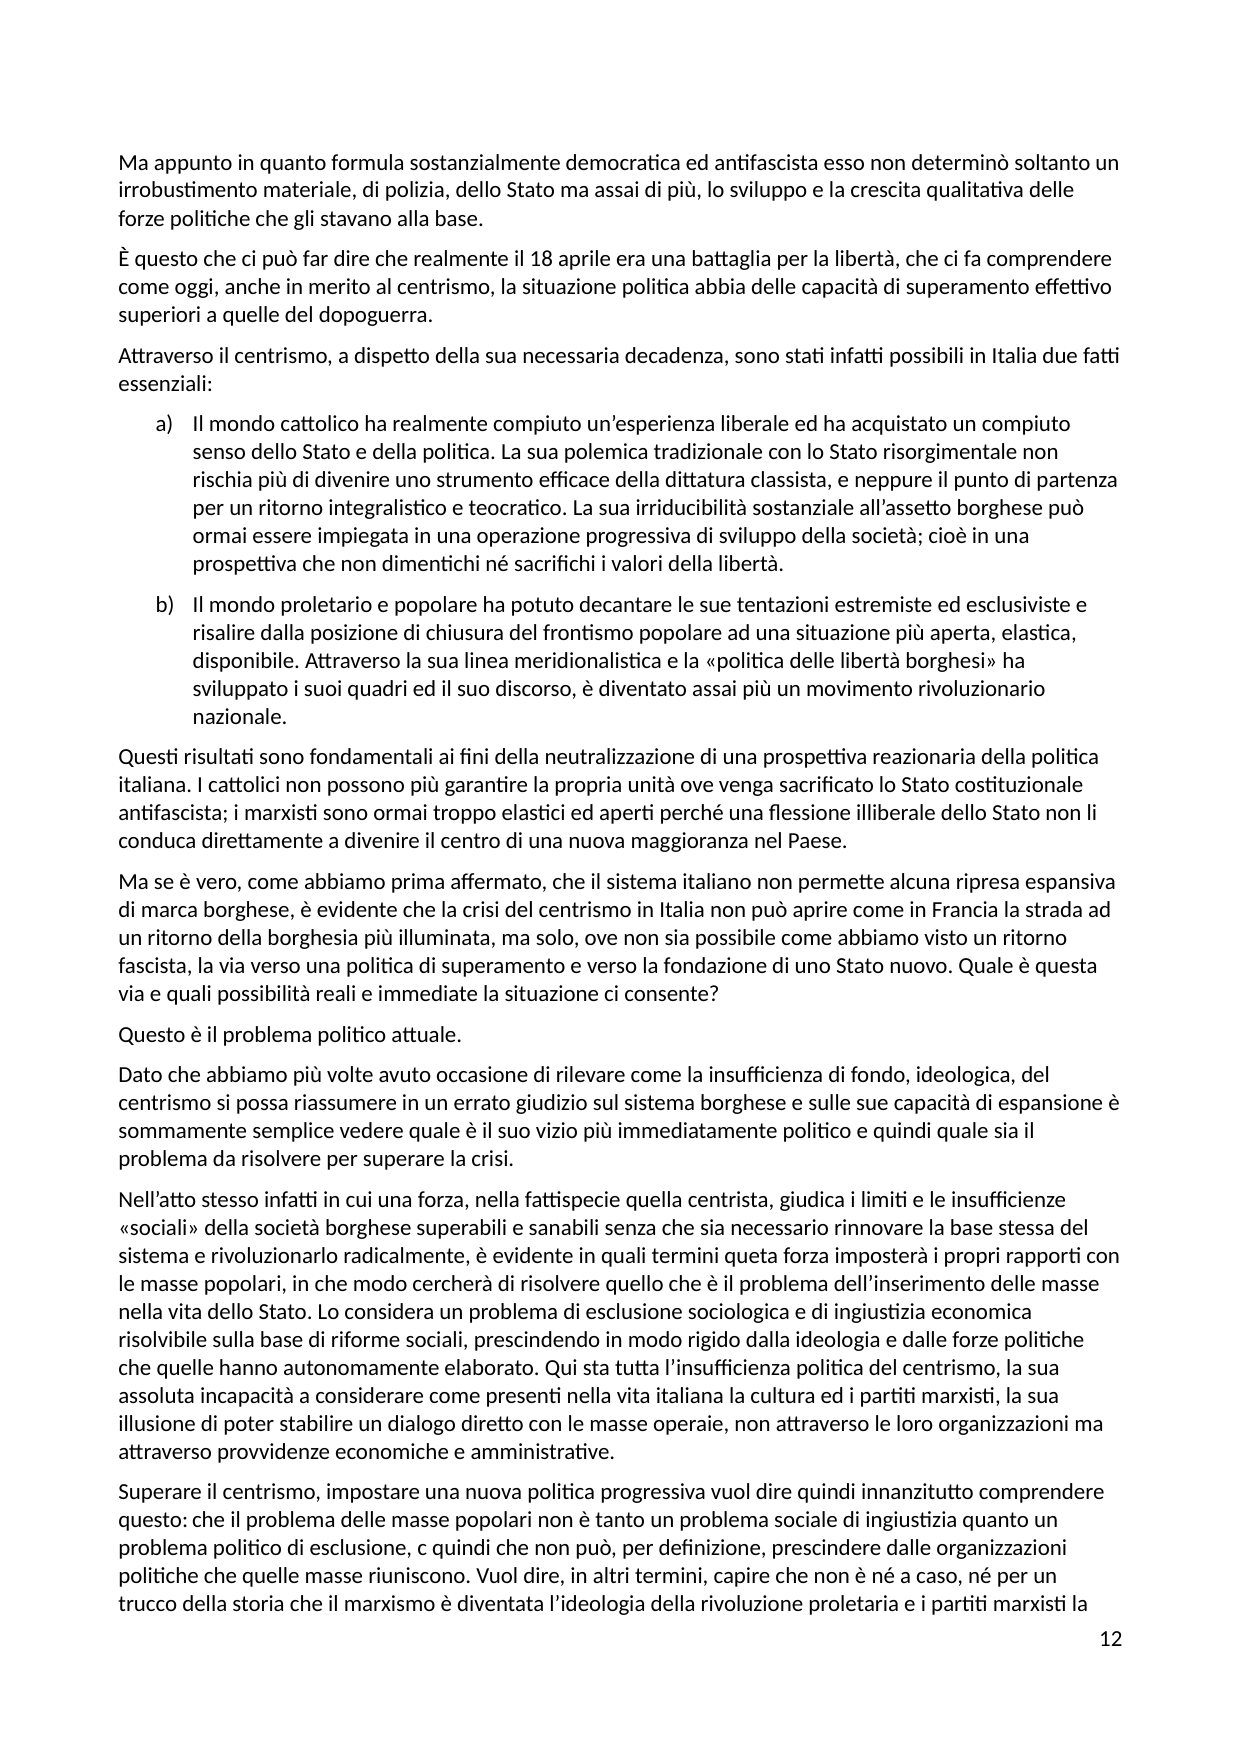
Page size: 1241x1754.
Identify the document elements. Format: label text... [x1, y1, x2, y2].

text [118, 148, 1122, 232]
text Dato che abbiamo più volte avuto occasione di rilevare come la insufficienza di fondo, ideologica, del centrismo si possa riassumere in un errato giudizio sul sistema borghese e sulle sue capacità di espansione è sommamente semplice vedere quale è il suo vizio più immediatamente politico e quindi quale sia il problema da risolvere per superare la crisi. [118, 1060, 1122, 1172]
text Questi risultati sono fondamentali ai fini della neutralizzazione di una prospettiva reazionaria della politica italiana. I cattolici non possono più garantire la propria unità ove venga sacrificato lo Stato costituzionale antifascista; i marxisti sono ormai troppo elastici ed aperti perché una flessione illiberale dello Stato non li conduca direttamente a divenire il centro di una nuova maggioranza nel Paese. [118, 742, 1122, 854]
text È questo che ci può far dire che realmente il 18 aprile era una battaglia per la libertà, che ci fa comprendere come oggi, anche in merito al centrismo, la situazione politica abbia delle capacità di superamento effettivo superiori a quelle del dopoguerra. [118, 244, 1122, 328]
list Il mondo cattolico ha realmente compiuto un’esperienza liberale ed ha acquistato un compiuto senso dello Stato e della politica. La sua polemica tradizionale con lo Stato risorgimentale non rischia più di divenire uno strumento efficace della dittatura classista, e neppure il punto di partenza per un ritorno integralistico e teocratico. La sua irriducibilità sostanziale all’assetto borghese può ormai essere impiegata in una operazione progressiva di sviluppo della società; cioè in una prospettiva che non dimentichi né sacrifichi i valori della libertà. [155, 409, 1122, 577]
text Questo è il problema politico attuale. [118, 1020, 1122, 1048]
text Attraverso il centrismo, a dispetto della sua necessaria decadenza, sono stati infatti possibili in Italia due fatti essenziali: [118, 341, 1122, 397]
text Nell’atto stesso infatti in cui una forza, nella fattispecie quella centrista, giudica i limiti e le insufficienze «sociali» della società borghese superabili e sanabili senza che sia necessario rinnovare la base stessa del sistema e rivoluzionarlo radicalmente, è evidente in quali termini queta forza imposterà i propri rapporti con le masse popolari, in che modo cercherà di risolvere quello che è il problema dell’inserimento delle masse nella vita dello Stato. Lo considera un problema di esclusione sociologica e di ingiustizia economica risolvibile sulla base di riforme sociali, prescindendo in modo rigido dalla ideologia e dalle forze politiche che quelle hanno autonomamente elaborato. Qui sta tutta l’insufficienza politica del centrismo, la sua assoluta incapacità a considerare come presenti nella vita italiana la cultura ed i partiti marxisti, la sua illusione di poter stabilire un dialogo diretto con le masse operaie, non attraverso le loro organizzazioni ma attraverso provvidenze economiche e amministrative. [118, 1185, 1122, 1465]
list Il mondo proletario e popolare ha potuto decantare le sue tentazioni estremiste ed esclusiviste e risalire dalla posizione di chiusura del frontismo popolare ad una situazione più aperta, elastica, disponibile. Attraverso la sua linea meridionalistica e la «politica delle libertà borghesi» ha sviluppato i suoi quadri ed il suo discorso, è diventato assai più un movimento rivoluzionario nazionale. [155, 590, 1122, 730]
text Ma se è vero, come abbiamo prima affermato, che il sistema italiano non permette alcuna ripresa espansiva di marca borghese, è evidente che la crisi del centrismo in Italia non può aprire come in Francia la strada ad un ritorno della borghesia più illuminata, ma solo, ove non sia possibile come abbiamo visto un ritorno fascista, la via verso una politica di superamento e verso la fondazione di uno Stato nuovo. Quale è questa via e quali possibilità reali e immediate la situazione ci consente? [118, 867, 1122, 1007]
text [118, 1477, 1122, 1618]
